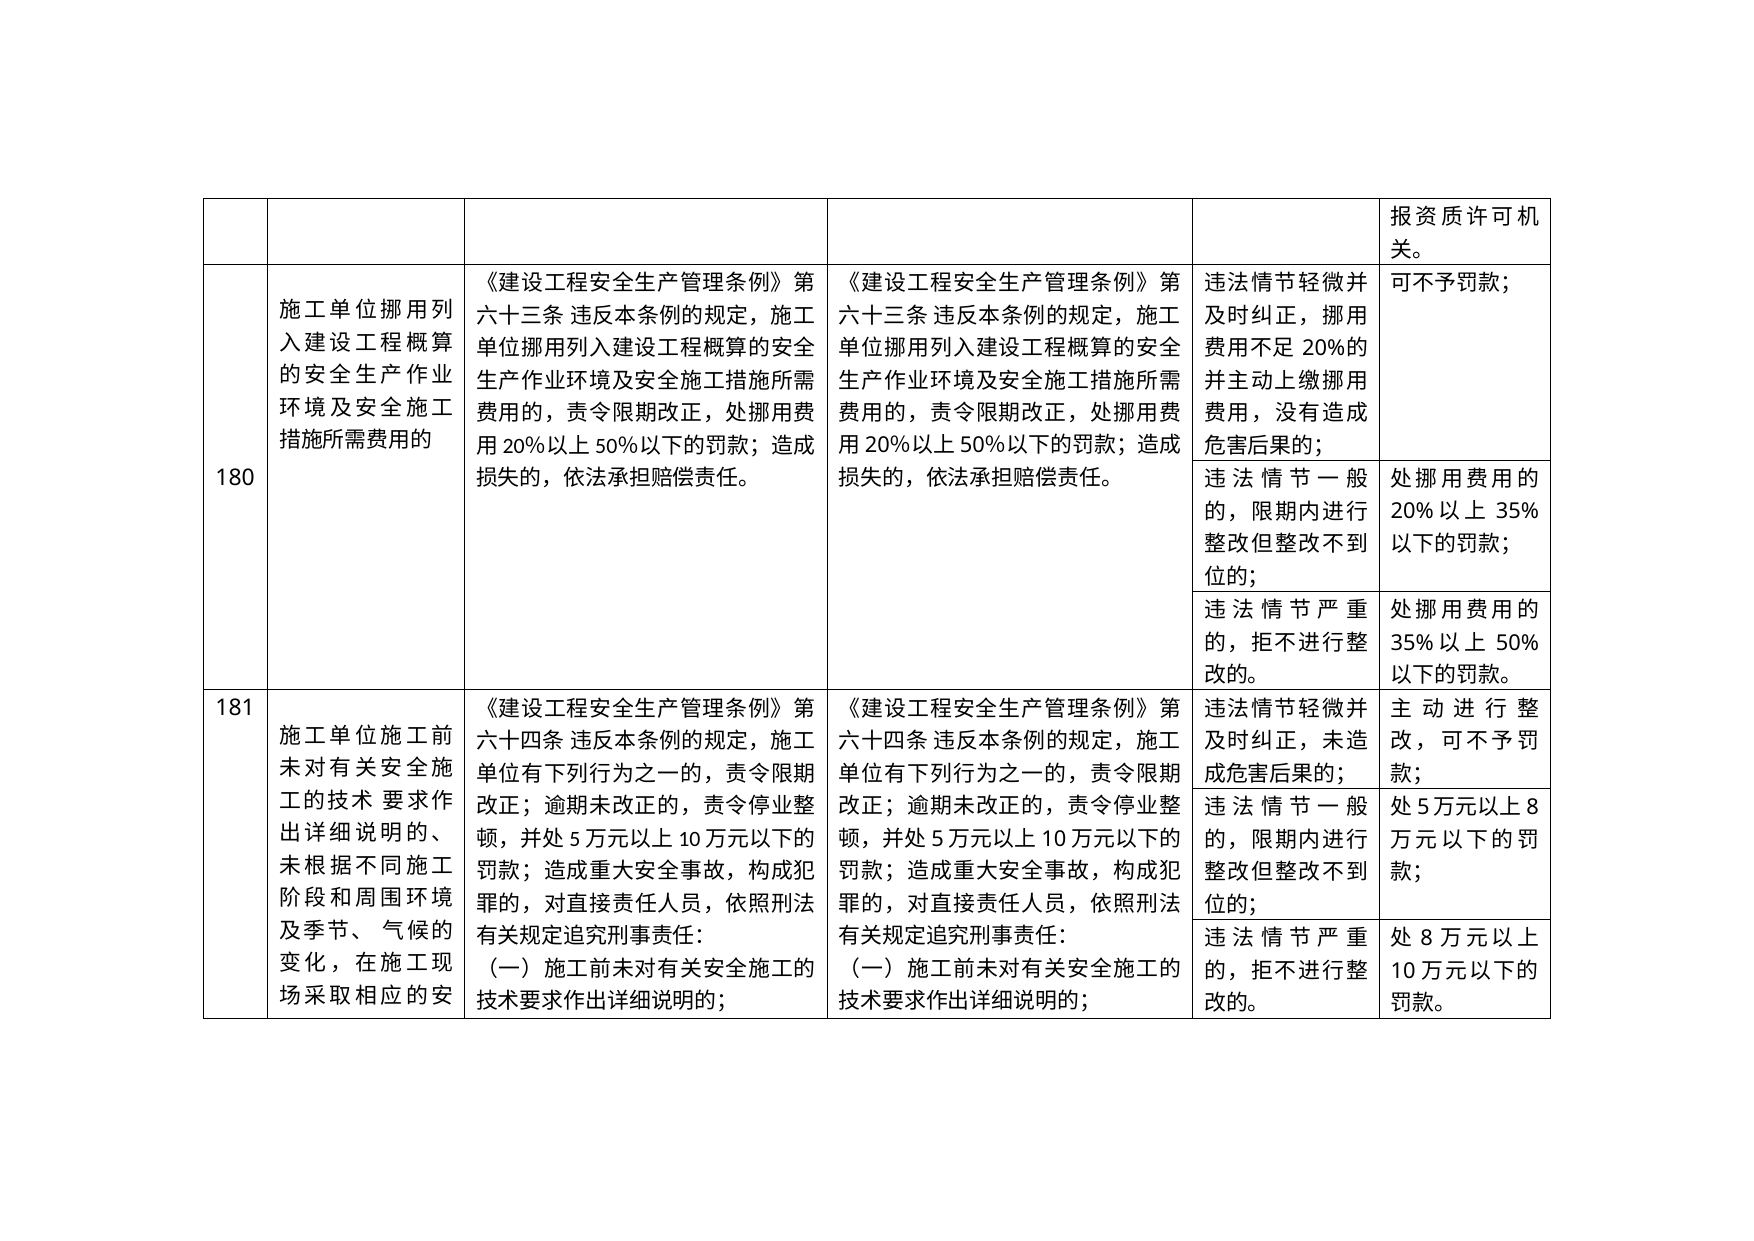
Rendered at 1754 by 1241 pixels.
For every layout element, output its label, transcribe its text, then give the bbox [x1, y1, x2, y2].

table_cell 施工单位施工前未对有关安全施工的技术 要求作出详细说明的、未根据不同施工阶段和周围环境及季节、 气候的变化，在施工现场采取相应的安全施工措施，或者在城 市市区内的建设工程的施工现场未实行封闭围挡的、在尚未竣 工的建筑物内设置员工集体宿舍的、施工现场临时搭建的建筑 物不符合安全使用要求的、未对因建设工程施工可能造成损害 的毗邻建筑物、构筑物和地下管线等采取专项防护措施的 [268, 690, 464, 1017]
table_cell 违法情节严重的，拒不进行整改的。 [1193, 920, 1379, 1017]
table_cell 主动进行整改，可不予罚款； [1380, 690, 1550, 788]
table_cell 181 [204, 690, 267, 1017]
table_cell 180 [204, 265, 267, 689]
table_cell 可不予罚款； [1380, 265, 1550, 460]
table_cell 《建设工程安全生产管理条例》第六十四条 违反本条例的规定，施工单位有下列行为之一的，责令限期改正；逾期未改正的，责令停业整顿，并处5万元以上10万元以下的罚款；造成重大安全事故，构成犯罪的，对直接责任人员，依照刑法有关规定追究刑事责任： （一）施工前未对有关安全施工的技术要求作出详细说明的； （二）未根据不同施工阶段和周围环境及季节、气候的变化，在施工现场采取相应的安全施工措施，或者在城市市区内的建设工程的施工现场未实行封闭围挡的； （三）在尚未竣工的建筑物内设置员工集体宿舍的； （四）施工现场临时搭建的建筑物不符合安全使用要求的； （五）未对因建设工程施工可能造成损害的毗邻建筑物、构筑物和地下管线等采取专项防护措施的。 施工单位有前款规定第（四）项、第（五）项行为，造成损失的，依法承担赔偿责任。 [465, 690, 827, 1017]
table_cell 施工单位挪用列入建设工程概算的安全生产作业环境及安全施工措施所需费用的 [268, 265, 464, 689]
table_cell 处挪用费用的35%以上50%以下的罚款。 [1380, 592, 1550, 689]
table_cell 《建设工程安全生产管理条例》第六十三条 违反本条例的规定，施工单位挪用列入建设工程概算的安全生产作业环境及安全施工措施所需费用的，责令限期改正，处挪用费用20％以上50％以下的罚款；造成损失的，依法承担赔偿责任。 [828, 265, 1192, 689]
table_cell 《建设工程安全生产管理条例》第六十四条 违反本条例的规定，施工单位有下列行为之一的，责令限期改正；逾期未改正的，责令停业整顿，并处5万元以上10万元以下的罚款；造成重大安全事故，构成犯罪的，对直接责任人员，依照刑法有关规定追究刑事责任： （一）施工前未对有关安全施工的技术要求作出详细说明的； （二）未根据不同施工阶段和周围环境及季节、气候的变化，在施工现场采取相应的安全施工措施，或者在城市市区内的建设工程的施工现场未实行封闭围挡的； （三）在尚未竣工的建筑物内设置员工集体宿舍的； （四）施工现场临时搭建的建筑物不符合安全使用要求的； （五）未对因建设工程施工可能造成损害的毗邻建筑物、构筑物和地下管线等采取专项防护措施的。 施工单位有前款规定第（四）项、第（五）项行为，造成损失的，依法承担赔偿责任。 [828, 690, 1192, 1017]
table_cell 《建设工程安全生产管理条例》第六十三条 违反本条例的规定，施工单位挪用列入建设工程概算的安全生产作业环境及安全施工措施所需费用的，责令限期改正，处挪用费用20％以上50％以下的罚款；造成损失的，依法承担赔偿责任。 [465, 265, 827, 689]
table_cell 违法情节轻微并及时纠正，未造成危害后果的； [1193, 690, 1379, 788]
table_cell 违法情节轻微并及时纠正，挪用费用不足 20%的并主动上缴挪用费用，没有造成危害后果的； [1193, 265, 1379, 460]
table_cell 违法情节一般的，限期内进行整改但整改不到位的； [1193, 789, 1379, 919]
table_cell 处挪用费用的20%以上35%以下的罚款； [1380, 461, 1550, 591]
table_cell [1380, 199, 1550, 264]
table_cell 处8万元以上10万元以下的罚款。 [1380, 920, 1550, 1017]
table_cell 处5万元以上8万元以下的罚款； [1380, 789, 1550, 919]
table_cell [1193, 199, 1379, 264]
table_cell 违法情节一般的，限期内进行整改但整改不到位的； [1193, 461, 1379, 591]
table_cell 违法情节严重的，拒不进行整改的。 [1193, 592, 1379, 689]
